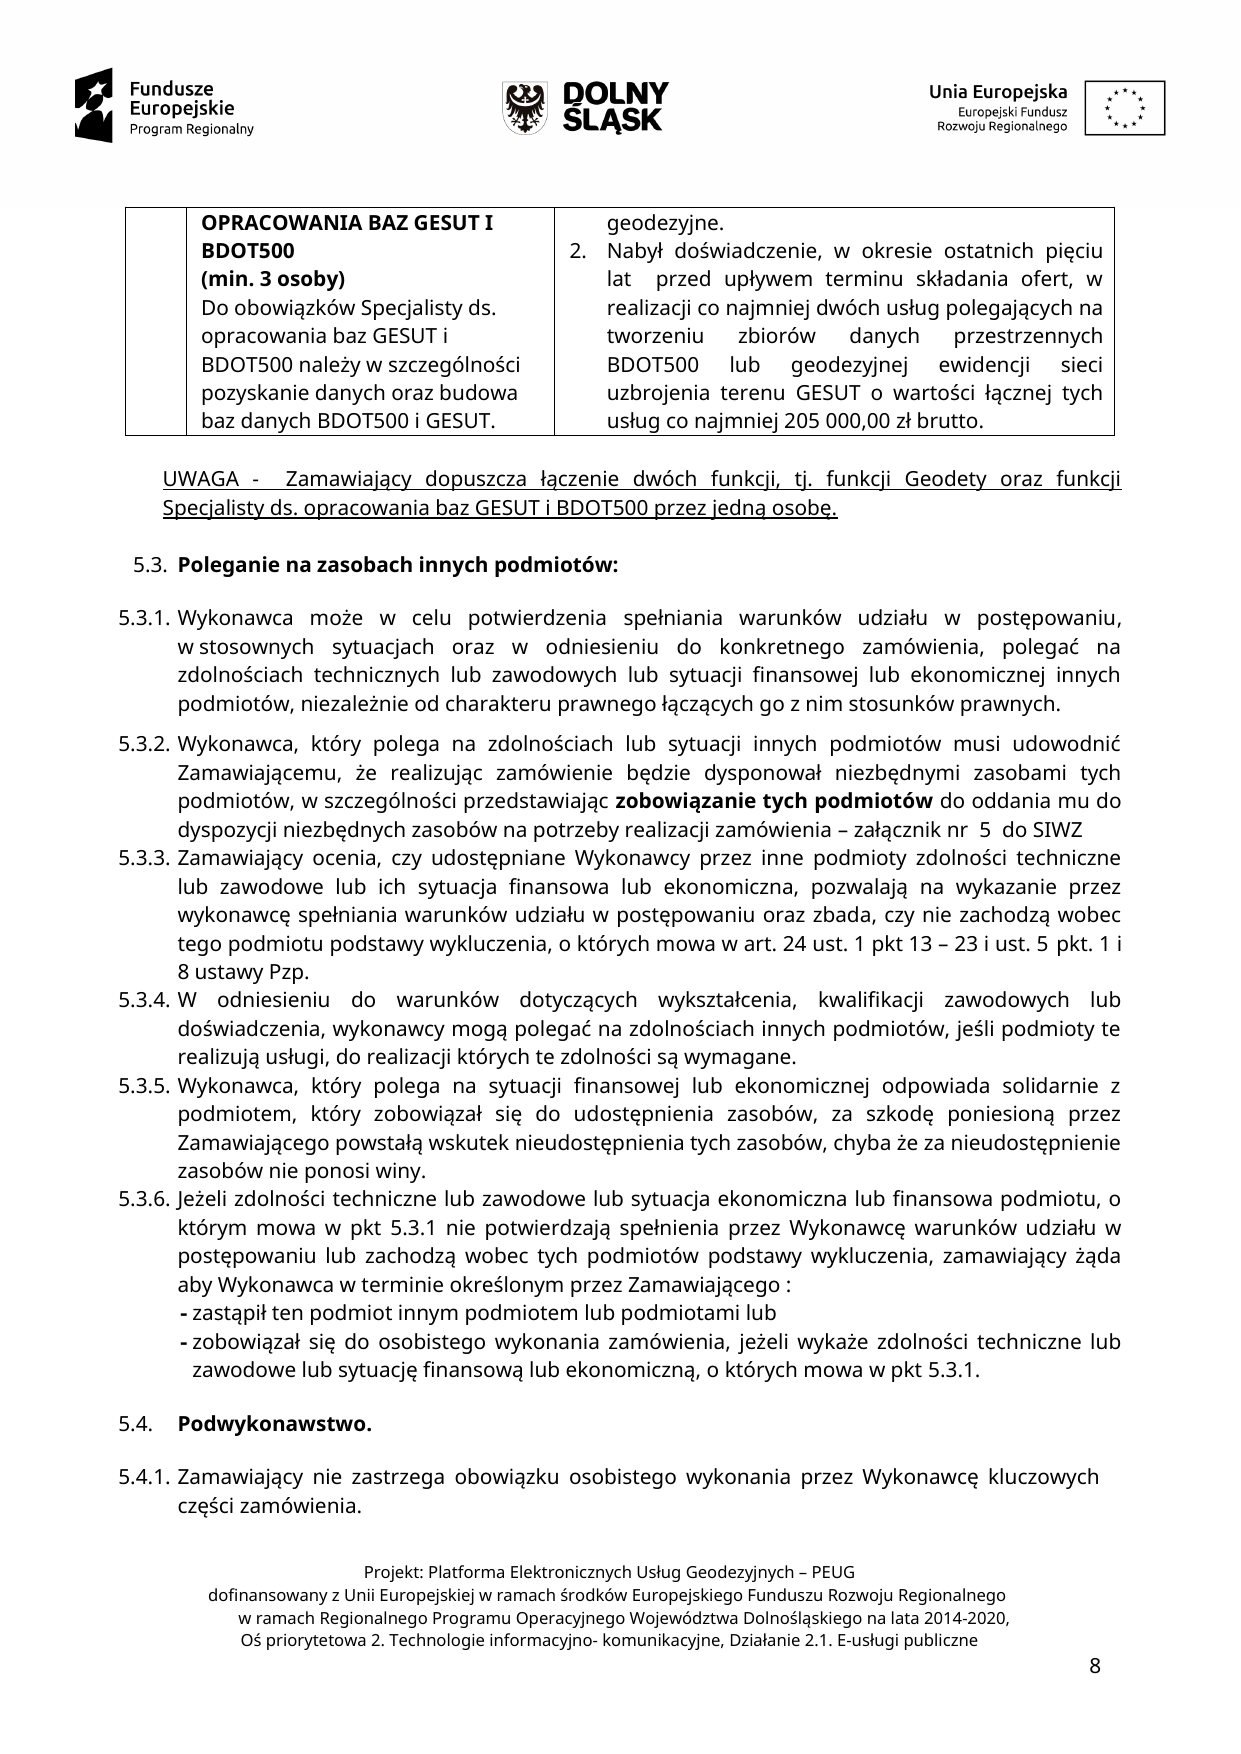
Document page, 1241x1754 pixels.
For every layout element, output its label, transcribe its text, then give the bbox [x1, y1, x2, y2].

list Zamawiający nie zastrzega obowiązku osobistego wykonania przez Wykonawcę kluczowych części zamówienia. [118, 1462, 1101, 1519]
list Wykonawca, który polega na sytuacji finansowej lub ekonomicznej odpowiada solidarnie z podmiotem, który zobowiązał się do udostępnienia zasobów, za szkodę poniesioną przez Zamawiającego powstałą wskutek nieudostępnienia tych zasobów, chyba że za nieudostępnienie zasobów nie ponosi winy. [118, 1071, 1122, 1184]
text UWAGA - Zamawiający dopuszcza łączenie dwóch funkcji, tj. funkcji Geodety oraz funkcji Specjalisty ds. opracowania baz GESUT i BDOT500 przez jedną osobę. [162, 490, 1122, 521]
list Jeżeli zdolności techniczne lub zawodowe lub sytuacja ekonomiczna lub finansowa podmiotu, o którym mowa w pkt 5.3.1 nie potwierdzają spełnienia przez Wykonawcę warunków udziału w postępowaniu lub zachodzą wobec tych podmiotów podstawy wykluczenia, zamawiający żąda aby Wykonawca w terminie określonym przez Zamawiającego : [118, 1184, 1122, 1298]
list Podwykonawstwo. [118, 1409, 1101, 1437]
list zastąpił ten podmiot innym podmiotem lub podmiotami lub [177, 1298, 1122, 1327]
list Wykonawca, który polega na zdolnościach lub sytuacji innych podmiotów musi udowodnić Zamawiającemu, że realizując zamówienie będzie dysponował niezbędnymi zasobami tych podmiotów, w szczególności przedstawiając zobowiązanie tych podmiotów do oddania mu do dyspozycji niezbędnych zasobów na potrzeby realizacji zamówienia – załącznik nr 5 do SIWZ [118, 729, 1122, 843]
table_cell 3 [126, 208, 186, 435]
list zobowiązał się do osobistego wykonania zamówienia, jeżeli wykaże zdolności techniczne lub zawodowe lub sytuację finansową lub ekonomiczną, o których mowa w pkt 5.3.1. [177, 1327, 1122, 1384]
text UWAGA - Zamawiający dopuszcza łączenie dwóch funkcji, tj. funkcji Geodety oraz funkcji Specjalisty ds. opracowania baz GESUT i BDOT500 przez jedną osobę. [162, 464, 1122, 489]
list Poleganie na zasobach innych podmiotów: [133, 550, 1122, 578]
list Wykonawca może w celu potwierdzenia spełniania warunków udziału w postępowaniu, w stosownych sytuacjach oraz w odniesieniu do konkretnego zamówienia, polegać na zdolnościach technicznych lub zawodowych lub sytuacji finansowej lub ekonomicznej innych podmiotów, niezależnie od charakteru prawnego łączących go z nim stosunków prawnych. [118, 603, 1122, 717]
picture [0, 0, 1240, 207]
list Zamawiający ocenia, czy udostępniane Wykonawcy przez inne podmioty zdolności techniczne lub zawodowe lub ich sytuacja finansowa lub ekonomiczna, pozwalają na wykazanie przez wykonawcę spełniania warunków udziału w postępowaniu oraz zbada, czy nie zachodzą wobec tego podmiotu podstawy wykluczenia, o których mowa w art. 24 ust. 1 pkt 13 – 23 i ust. 5 pkt. 1 i 8 ustawy Pzp. [118, 843, 1122, 986]
list W odniesieniu do warunków dotyczących wykształcenia, kwalifikacji zawodowych lub doświadczenia, wykonawcy mogą polegać na zdolnościach innych podmiotów, jeśli podmioty te realizują usługi, do realizacji których te zdolności są wymagane. [118, 986, 1122, 1071]
